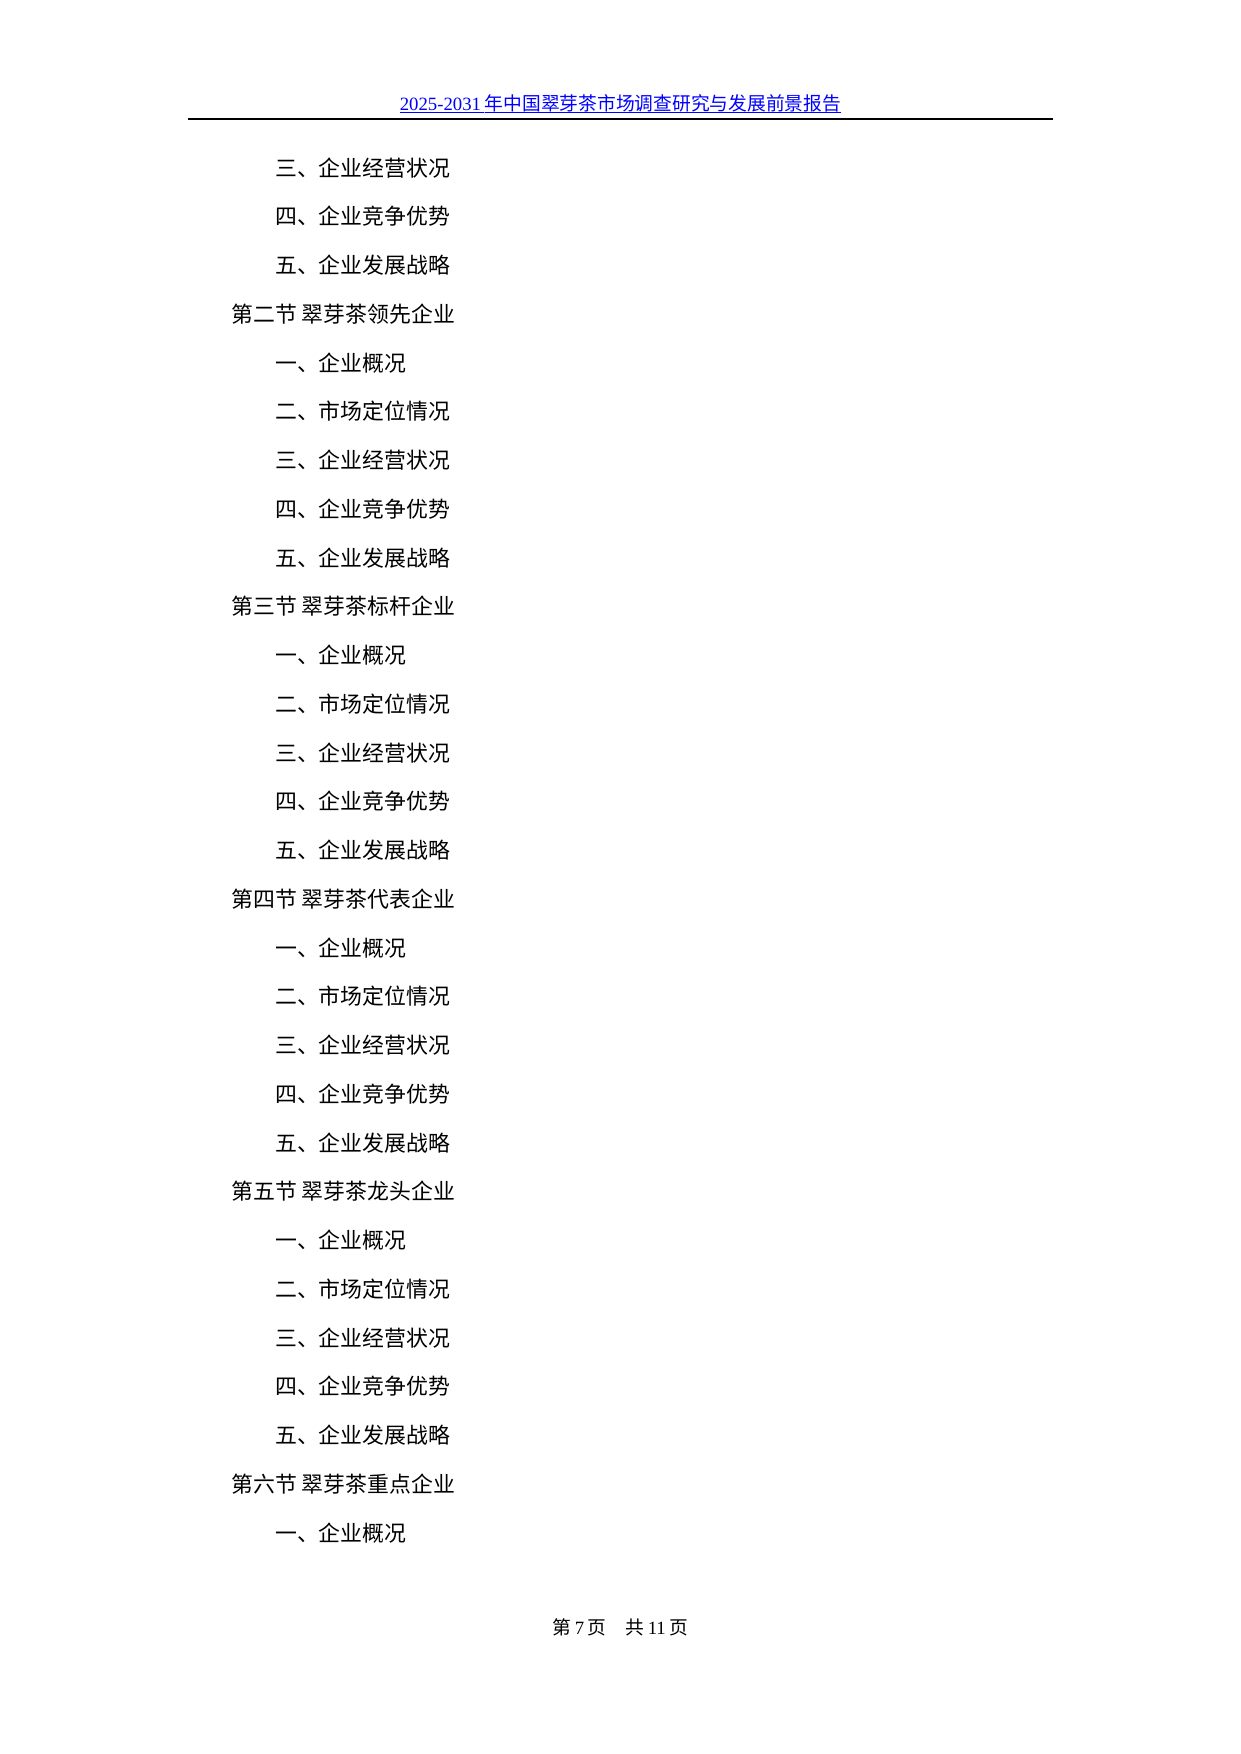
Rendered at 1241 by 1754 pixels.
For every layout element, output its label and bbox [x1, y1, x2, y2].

text [187, 150, 1053, 1548]
